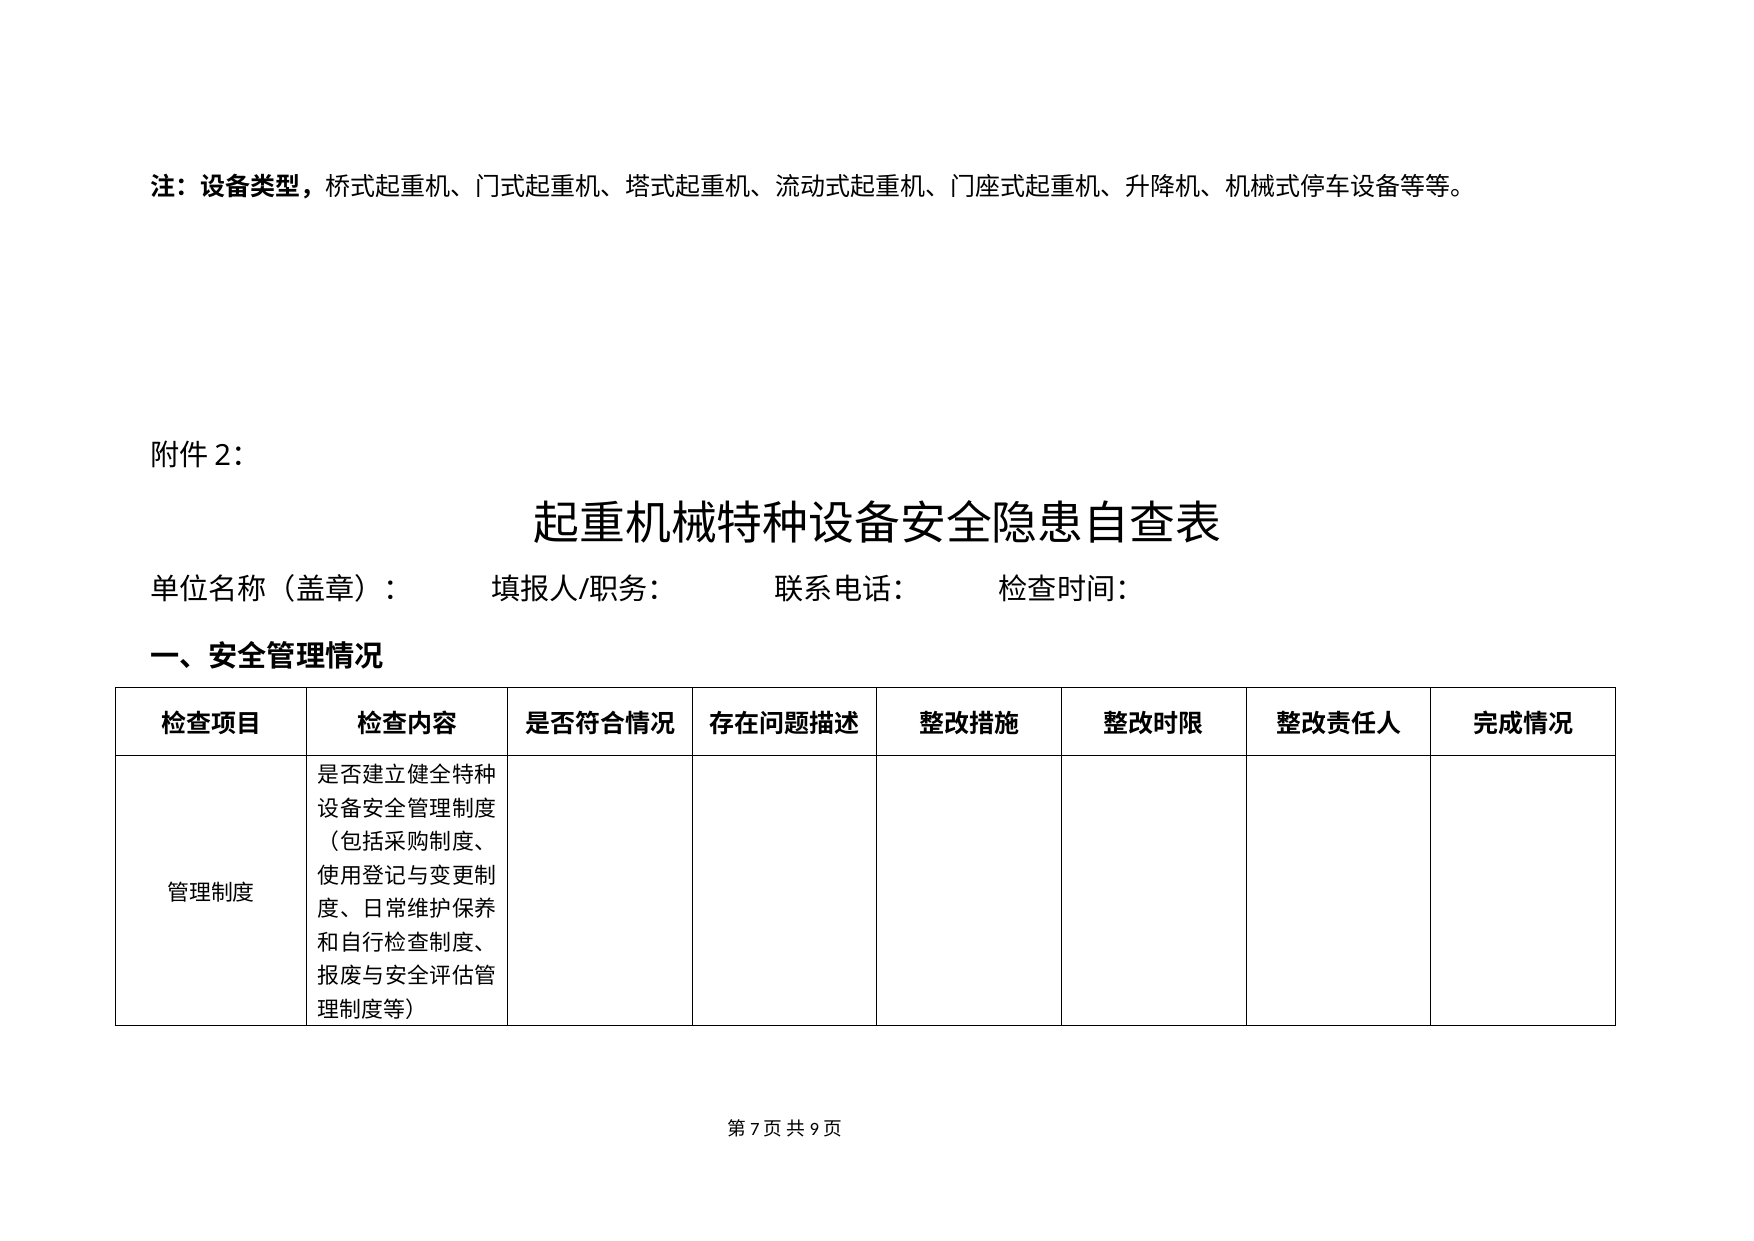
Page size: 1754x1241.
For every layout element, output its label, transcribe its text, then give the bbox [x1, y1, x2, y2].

table_cell 管理制度 [116, 756, 306, 1025]
table_header 是否符合情况 [508, 688, 692, 755]
table_cell [877, 756, 1061, 1025]
table_header 存在问题描述 [693, 688, 876, 755]
text 一、安全管理情况 [150, 620, 1604, 687]
table_header 整改责任人 [1247, 688, 1430, 755]
table_cell 是否建立健全特种设备安全管理制度（包括采购制度、使用登记与变更制度、日常维护保养和自行检查制度、报废与安全评估管理制度等） [307, 756, 507, 1025]
table_cell [508, 756, 692, 1025]
text 注：设备类型，桥式起重机、门式起重机、塔式起重机、流动式起重机、门座式起重机、升降机、机械式停车设备等等。 [150, 151, 1604, 218]
table_header 整改时限 [1062, 688, 1246, 755]
table_header 整改措施 [877, 688, 1061, 755]
table_cell [693, 756, 876, 1025]
table_header 检查内容 [307, 688, 507, 755]
table_cell [1247, 756, 1430, 1025]
text 附件2： [150, 419, 1604, 486]
text 起重机械特种设备安全隐患自查表 [150, 486, 1604, 553]
table_cell [1062, 756, 1246, 1025]
table_cell [1431, 756, 1615, 1025]
text 单位名称（盖章）： 填报人/职务： 联系电话： 检查时间： [150, 553, 1604, 620]
table_header 检查项目 [116, 688, 306, 755]
table_header 完成情况 [1431, 688, 1615, 755]
